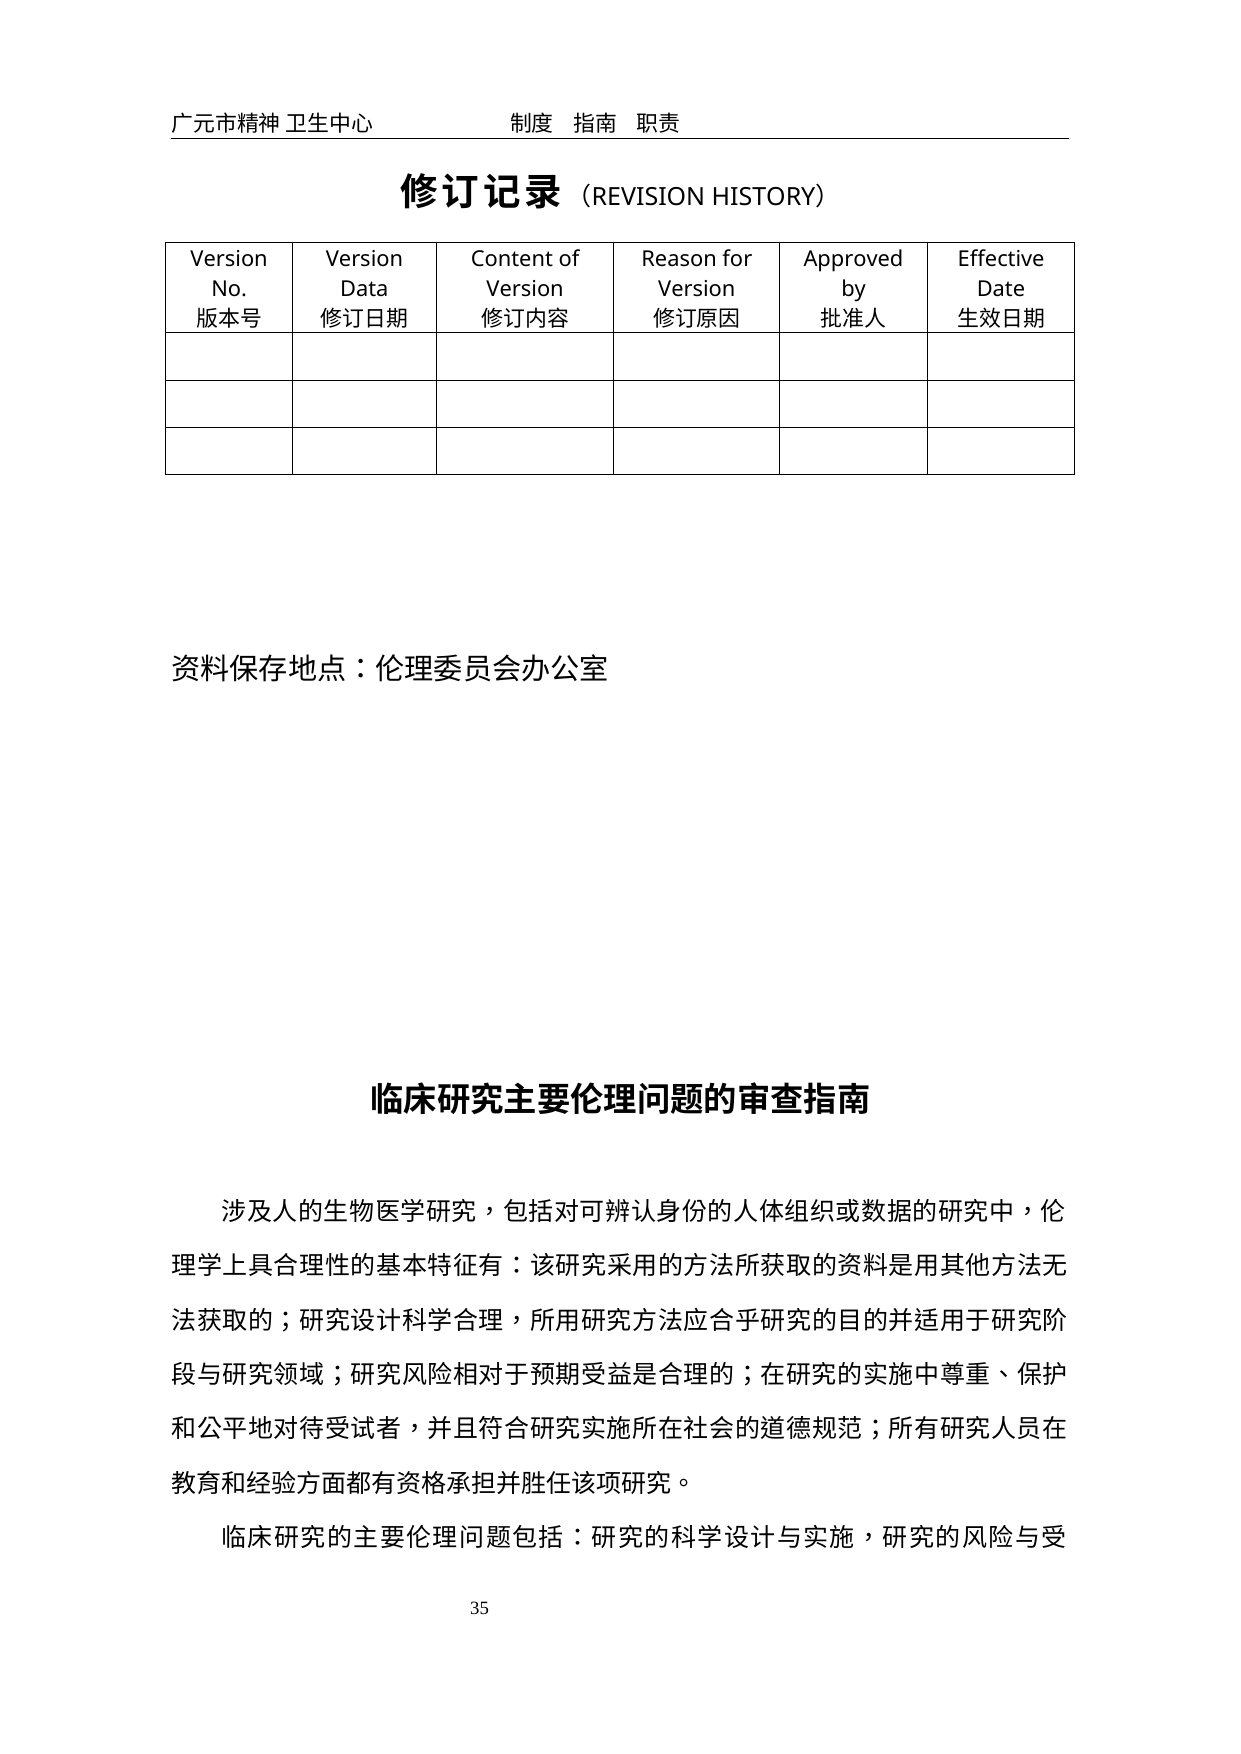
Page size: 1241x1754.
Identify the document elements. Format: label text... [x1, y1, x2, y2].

table_header Effective Date 生效日期 [928, 243, 1074, 332]
table_cell [928, 381, 1074, 427]
text 修订记录（REVISION HISTORY） [171, 165, 1069, 216]
table_cell [780, 333, 927, 379]
table_cell [166, 428, 292, 474]
table_header Reason for Version 修订原因 [614, 243, 779, 332]
table_cell [780, 428, 927, 474]
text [171, 1518, 1069, 1554]
table_cell [928, 428, 1074, 474]
table_cell [166, 333, 292, 379]
table_cell [437, 381, 613, 427]
table_header Version Data 修订日期 [293, 243, 436, 332]
table_cell [614, 428, 779, 474]
table_header Content of Version 修订内容 [437, 243, 613, 332]
table_cell [293, 381, 436, 427]
table_header Version No. 版本号 [166, 243, 292, 332]
table_cell [166, 381, 292, 427]
table_cell [293, 428, 436, 474]
table_cell [437, 428, 613, 474]
table_cell [614, 333, 779, 379]
table_cell [928, 333, 1074, 379]
subtitle 临床研究主要伦理问题的审查指南 [171, 1076, 1069, 1121]
table_cell [437, 333, 613, 379]
table_cell [293, 333, 436, 379]
table_cell [614, 381, 779, 427]
table_cell [780, 381, 927, 427]
text 涉及人的生物医学研究，包括对可辨认身份的人体组织或数据的研究中，伦理学上具合理性的基本特征有：该研究采用的方法所获取的资料是用其他方法无法获取的；研究设计科学合理，所用研究方法应合乎研究的目的并适用于研究阶段与研究领域；研究风险相对于预期受益是合理的；在研究的实施中尊重、保护和公平地对待受试者，并且符合研究实施所在社会的道德规范；所有研究人员在教育和经验方面都有资格承担并胜任该项研究。 [171, 1191, 1069, 1499]
text 资料保存地点：伦理委员会办公室 [171, 646, 1069, 688]
table_header Approved by 批准人 [780, 243, 927, 332]
